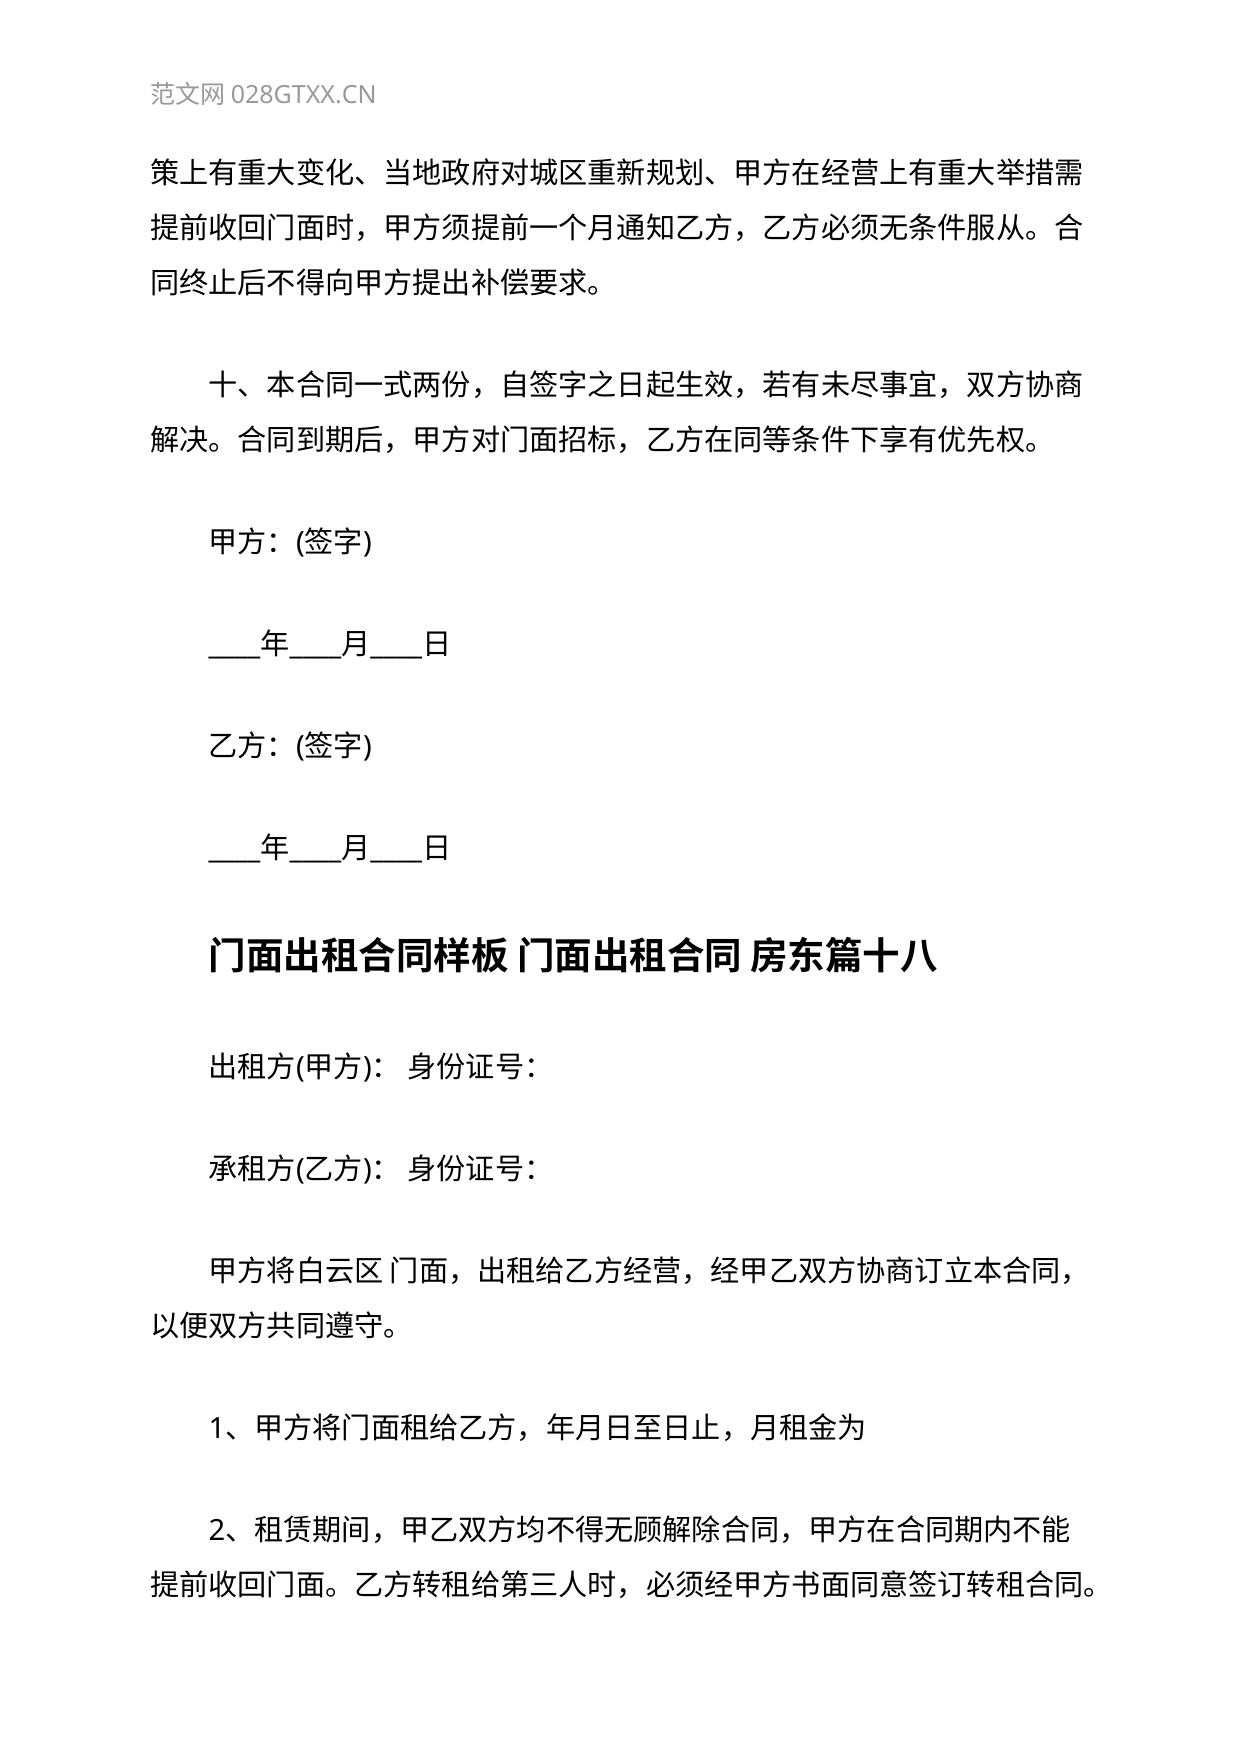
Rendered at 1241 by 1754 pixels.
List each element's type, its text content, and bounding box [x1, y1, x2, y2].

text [150, 150, 1090, 302]
text 出租方(甲方)： 身份证号： [150, 1043, 1090, 1086]
text 十、本合同一式两份，自签字之日起生效，若有未尽事宜，双方协商解决。合同到期后，甲方对门面招标，乙方在同等条件下享有优先权。 [150, 362, 1090, 459]
text 1、甲方将门面租给乙方，年月日至日止，月租金为 [150, 1404, 1090, 1447]
text 甲方将白云区 门面，出租给乙方经营，经甲乙双方协商订立本合同，以便双方共同遵守。 [150, 1247, 1090, 1345]
text 甲方：(签字) [150, 518, 1090, 561]
text 乙方：(签字) [150, 722, 1090, 764]
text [150, 1506, 1090, 1603]
text 门面出租合同样板 门面出租合同 房东篇十八 [150, 926, 1090, 980]
text ____年____月____日 [150, 824, 1090, 867]
text ____年____月____日 [150, 620, 1090, 663]
text 承租方(乙方)： 身份证号： [150, 1146, 1090, 1188]
